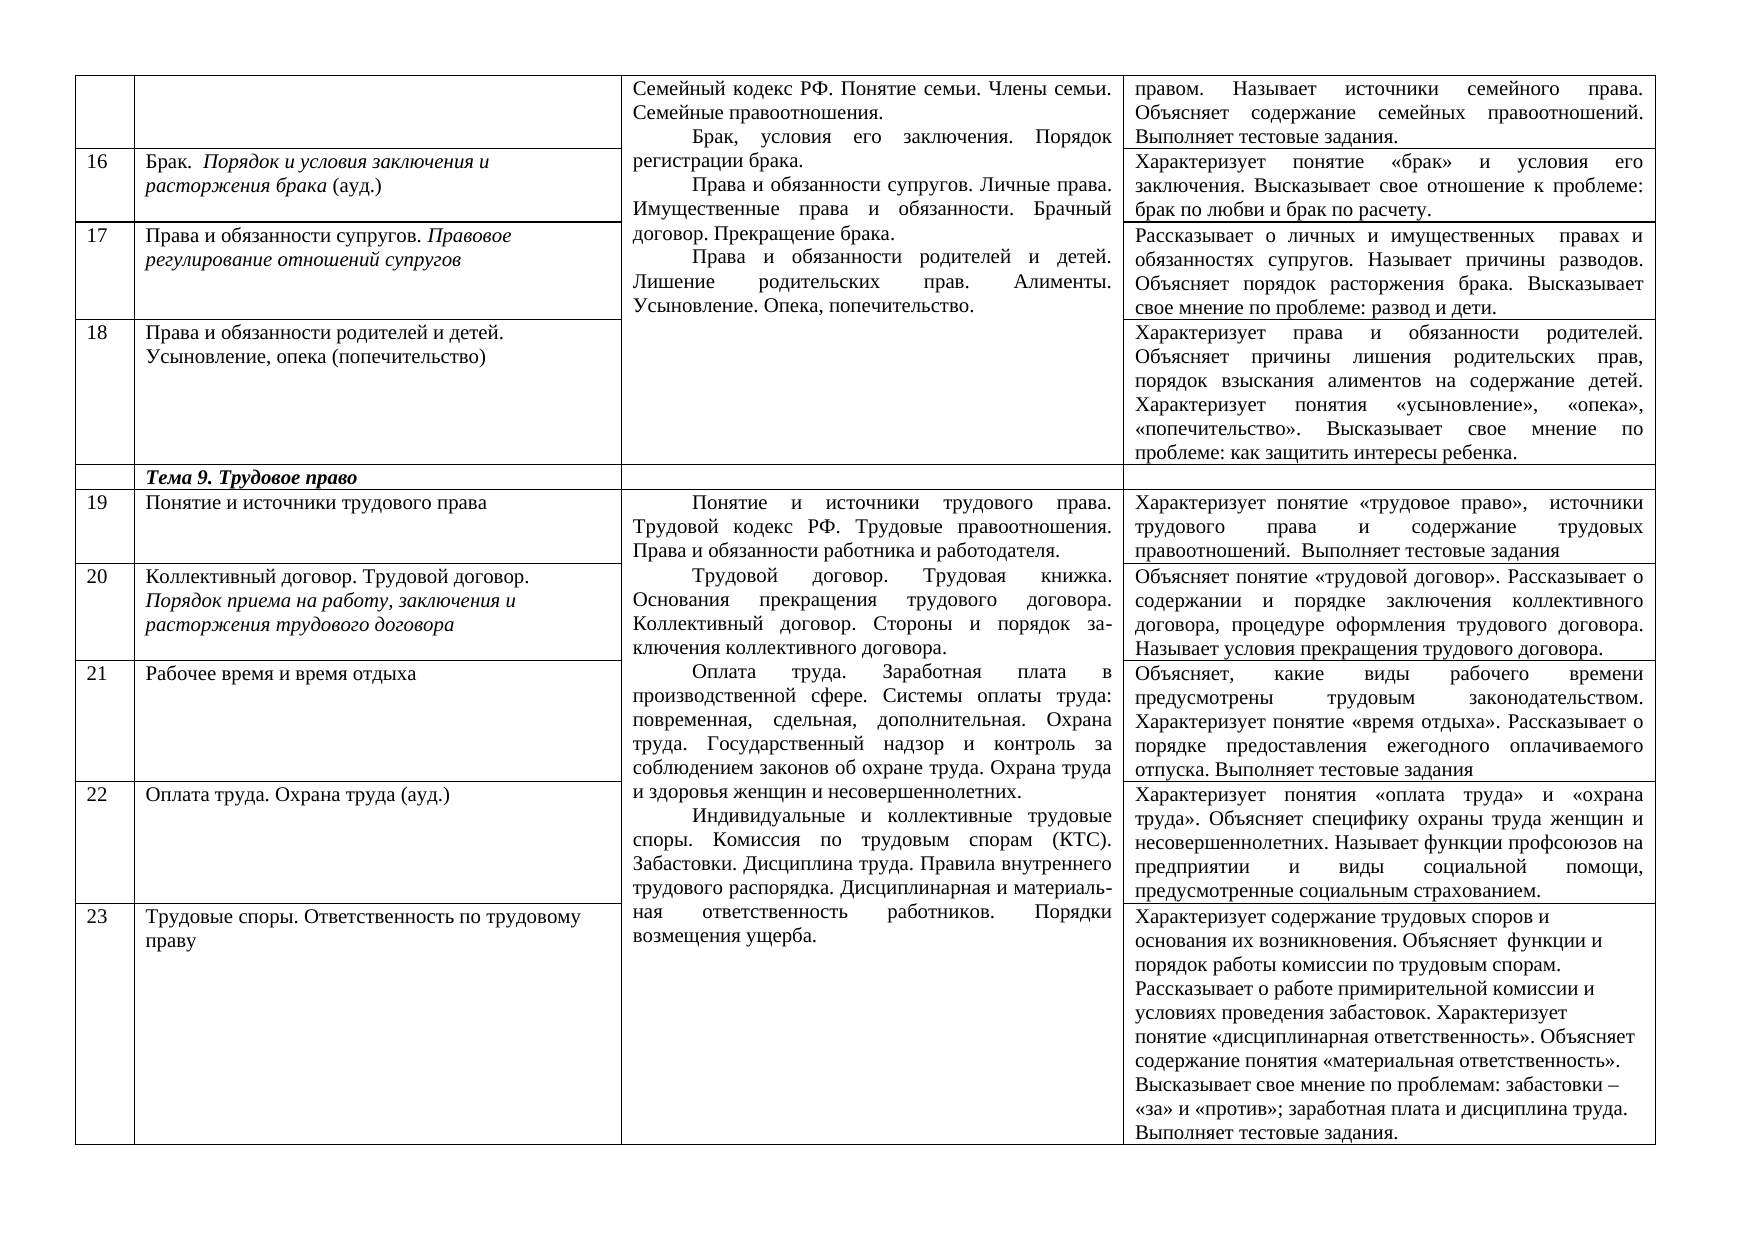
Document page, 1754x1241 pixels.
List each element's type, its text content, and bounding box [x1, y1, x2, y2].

table_cell 15 [76, 76, 134, 148]
table_cell Объясняет, какие виды рабочего времени предусмотрены трудовым законодательством. Характеризует понятие «время отдыха». Рассказывает о порядке предоставления ежегодного оплачиваемого отпуска. Выполняет тестовые задания [1124, 661, 1655, 781]
table_cell Коллективный договор. Трудовой договор. Порядок приема на работу, заключения и расторжения трудового договора [135, 564, 621, 660]
table_cell [1124, 465, 1655, 489]
table_cell Понятие и источники трудового права. Трудовой кодекс РФ. Трудовые правоотношения. Права и обязанности работника и работодателя. Трудовой договор. Трудовая книжка. Основания прекращения трудового договора. Коллективный договор. Стороны и порядок заключения коллективного договора. Оплата труда. Заработная плата в производственной сфере. Системы оплаты труда: повременная, сдельная, дополнительная. Охрана труда. Государственный надзор и контроль за соблюдением законов об охране труда. Охрана труда и здоровья женщин и несовершеннолетних. Индивидуальные и коллективные трудовые споры. Комиссия по трудовым спорам (КТС). Забастовки. Дисциплина труда. Правила внутреннего трудового распорядка. Дисциплинарная и материальная ответственность работников. Порядки возмещения ущерба. [622, 490, 1123, 1144]
table_cell 19 [76, 490, 134, 562]
table_cell [76, 465, 134, 489]
table_cell Характеризует понятие «трудовое право», источники трудового права и содержание трудовых правоотношений. Выполняет тестовые задания [1124, 490, 1655, 562]
table_cell [622, 465, 1123, 489]
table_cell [135, 76, 621, 148]
table_cell Понятие и источники трудового права [135, 490, 621, 562]
table_cell Характеризует понятия «оплата труда» и «охрана труда». Объясняет специфику охраны труда женщин и несовершеннолетних. Называет функции профсоюзов на предприятии и виды социальной помощи, предусмотренные социальным страхованием. [1124, 782, 1655, 902]
table_cell 20 [76, 564, 134, 660]
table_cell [1124, 76, 1655, 148]
table_cell Трудовые споры. Ответственность по трудовому праву [135, 904, 621, 1144]
table_cell Объясняет понятие «трудовой договор». Рассказывает о содержании и порядке заключения коллективного договора, процедуре оформления трудового договора. Называет условия прекращения трудового договора. [1124, 564, 1655, 660]
table_cell Рассказывает о личных и имущественных правах и обязанностях супругов. Называет причины разводов. Объясняет порядок расторжения брака. Высказывает свое мнение по проблеме: развод и дети. [1124, 223, 1655, 319]
table_cell 18 [76, 320, 134, 464]
table_cell Права и обязанности супругов. Правовое регулирование отношений супругов [135, 223, 621, 319]
table_cell Брак. Порядок и условия заключения и расторжения брака (ауд.) [135, 149, 621, 221]
table_cell Рабочее время и время отдыха [135, 661, 621, 781]
table_cell 23 [76, 904, 134, 1144]
table_cell 17 [76, 223, 134, 319]
table_cell 21 [76, 661, 134, 781]
table_cell Характеризует права и обязанности родителей. Объясняет причины лишения родительских прав, порядок взыскания алиментов на содержание детей. Характеризует понятия «усыновление», «опека», «попечительство». Высказывает свое мнение по проблеме: как защитить интересы ребенка. [1124, 320, 1655, 464]
table_cell Характеризует понятие «брак» и условия его заключения. Высказывает свое отношение к проблеме: брак по любви и брак по расчету. [1124, 149, 1655, 221]
table_cell Права и обязанности родителей и детей. Усыновление, опека (попечительство) [135, 320, 621, 464]
table_cell Оплата труда. Охрана труда (ауд.) [135, 782, 621, 902]
table_cell Тема 9. Трудовое право [135, 465, 621, 489]
table_cell 16 [76, 149, 134, 221]
table_cell Характеризует содержание трудовых споров и основания их возникновения. Объясняет функции и порядок работы комиссии по трудовым спорам. Рассказывает о работе примирительной комиссии и условиях проведения забастовок. Характеризует понятие «дисциплинарная ответственность». Объясняет содержание понятия «материальная ответственность». Высказывает свое мнение по проблемам: забастовки – «за» и «против»; заработная плата и дисциплина труда. Выполняет тестовые задания. [1124, 904, 1655, 1144]
table_cell 22 [76, 782, 134, 902]
